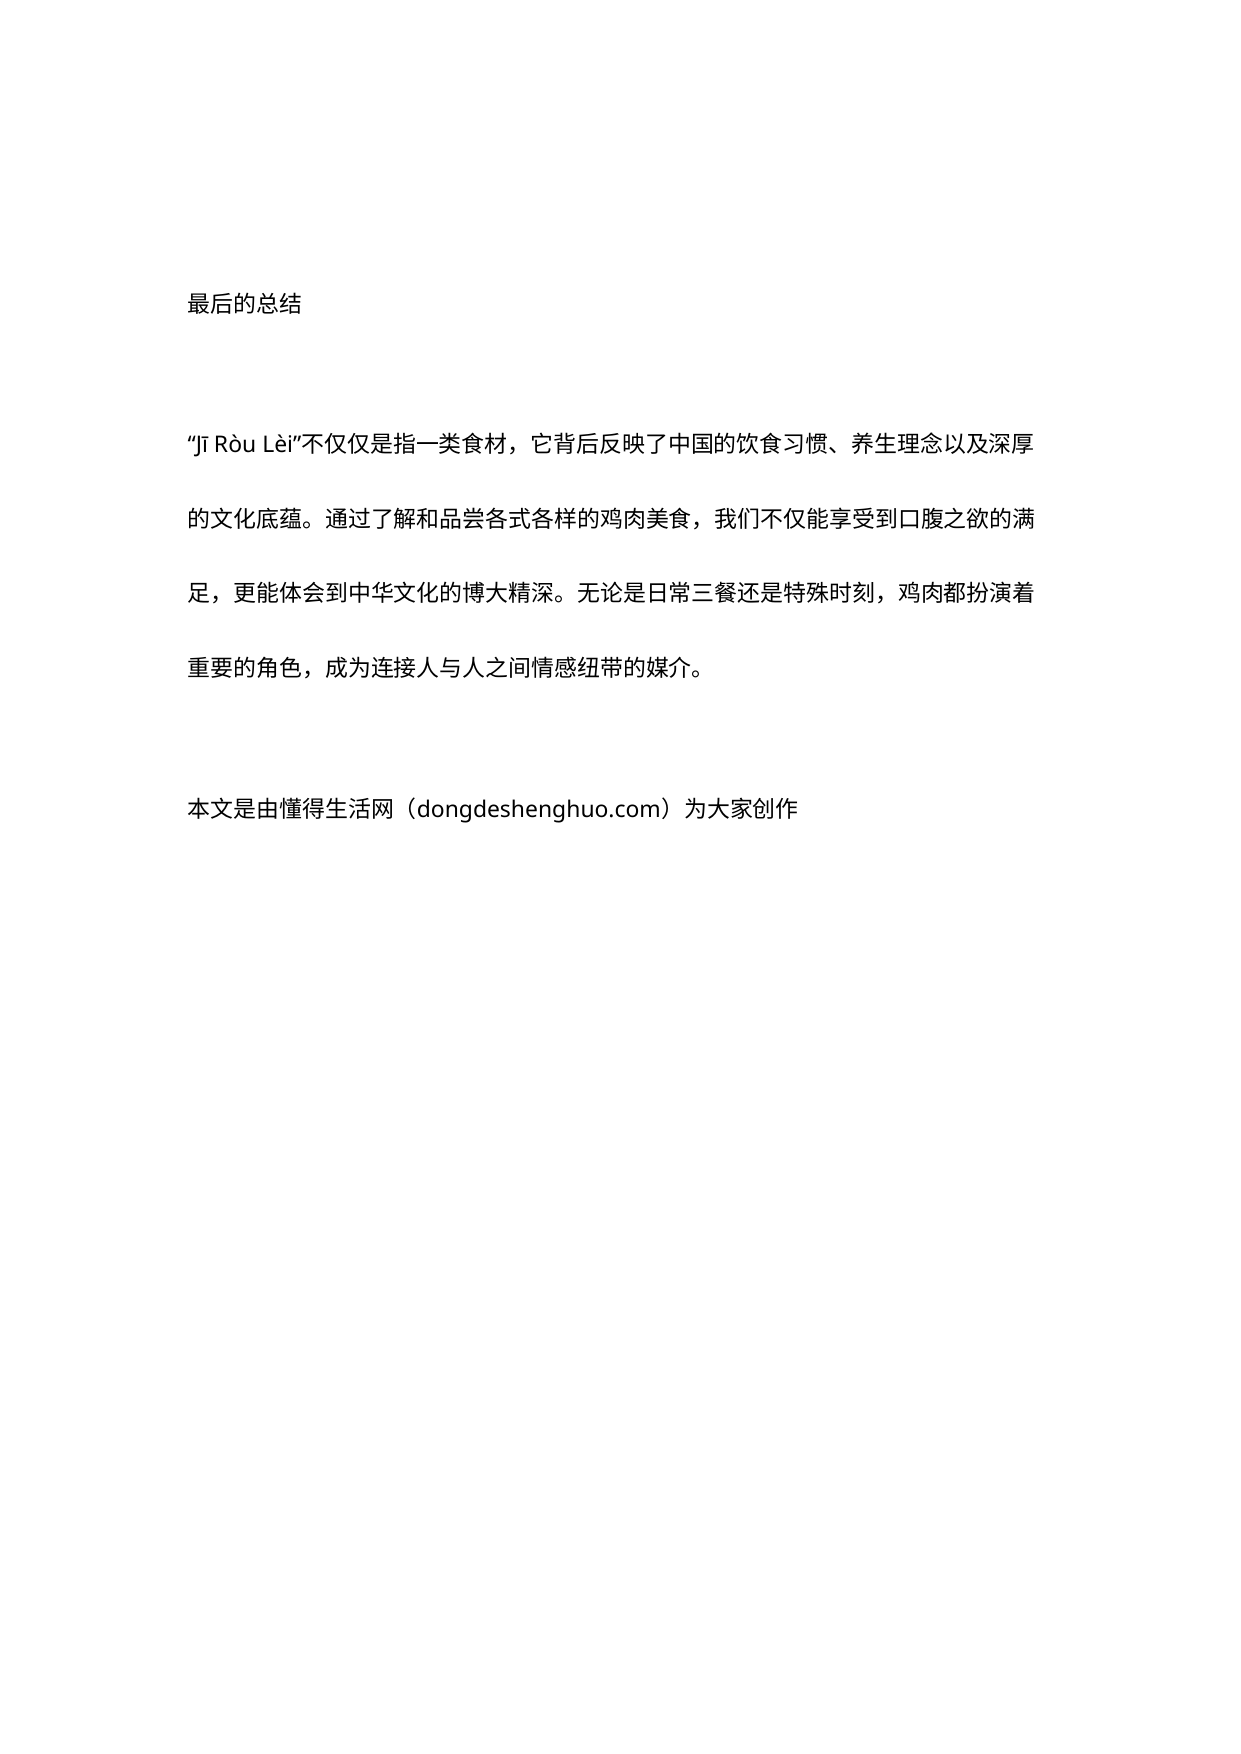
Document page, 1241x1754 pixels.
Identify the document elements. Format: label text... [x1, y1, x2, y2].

text “Jī Ròu Lèi”不仅仅是指一类食材，它背后反映了中国的饮食习惯、养生理念以及深厚的文化底蕴。通过了解和品尝各式各样的鸡肉美食，我们不仅能享受到口腹之欲的满足，更能体会到中华文化的博大精深。无论是日常三餐还是特殊时刻，鸡肉都扮演着重要的角色，成为连接人与人之间情感纽带的媒介。 [187, 410, 1053, 699]
text 本文是由懂得生活网（dongdeshenghuo.com）为大家创作 [187, 774, 1053, 839]
text 最后的总结 [187, 270, 1053, 335]
